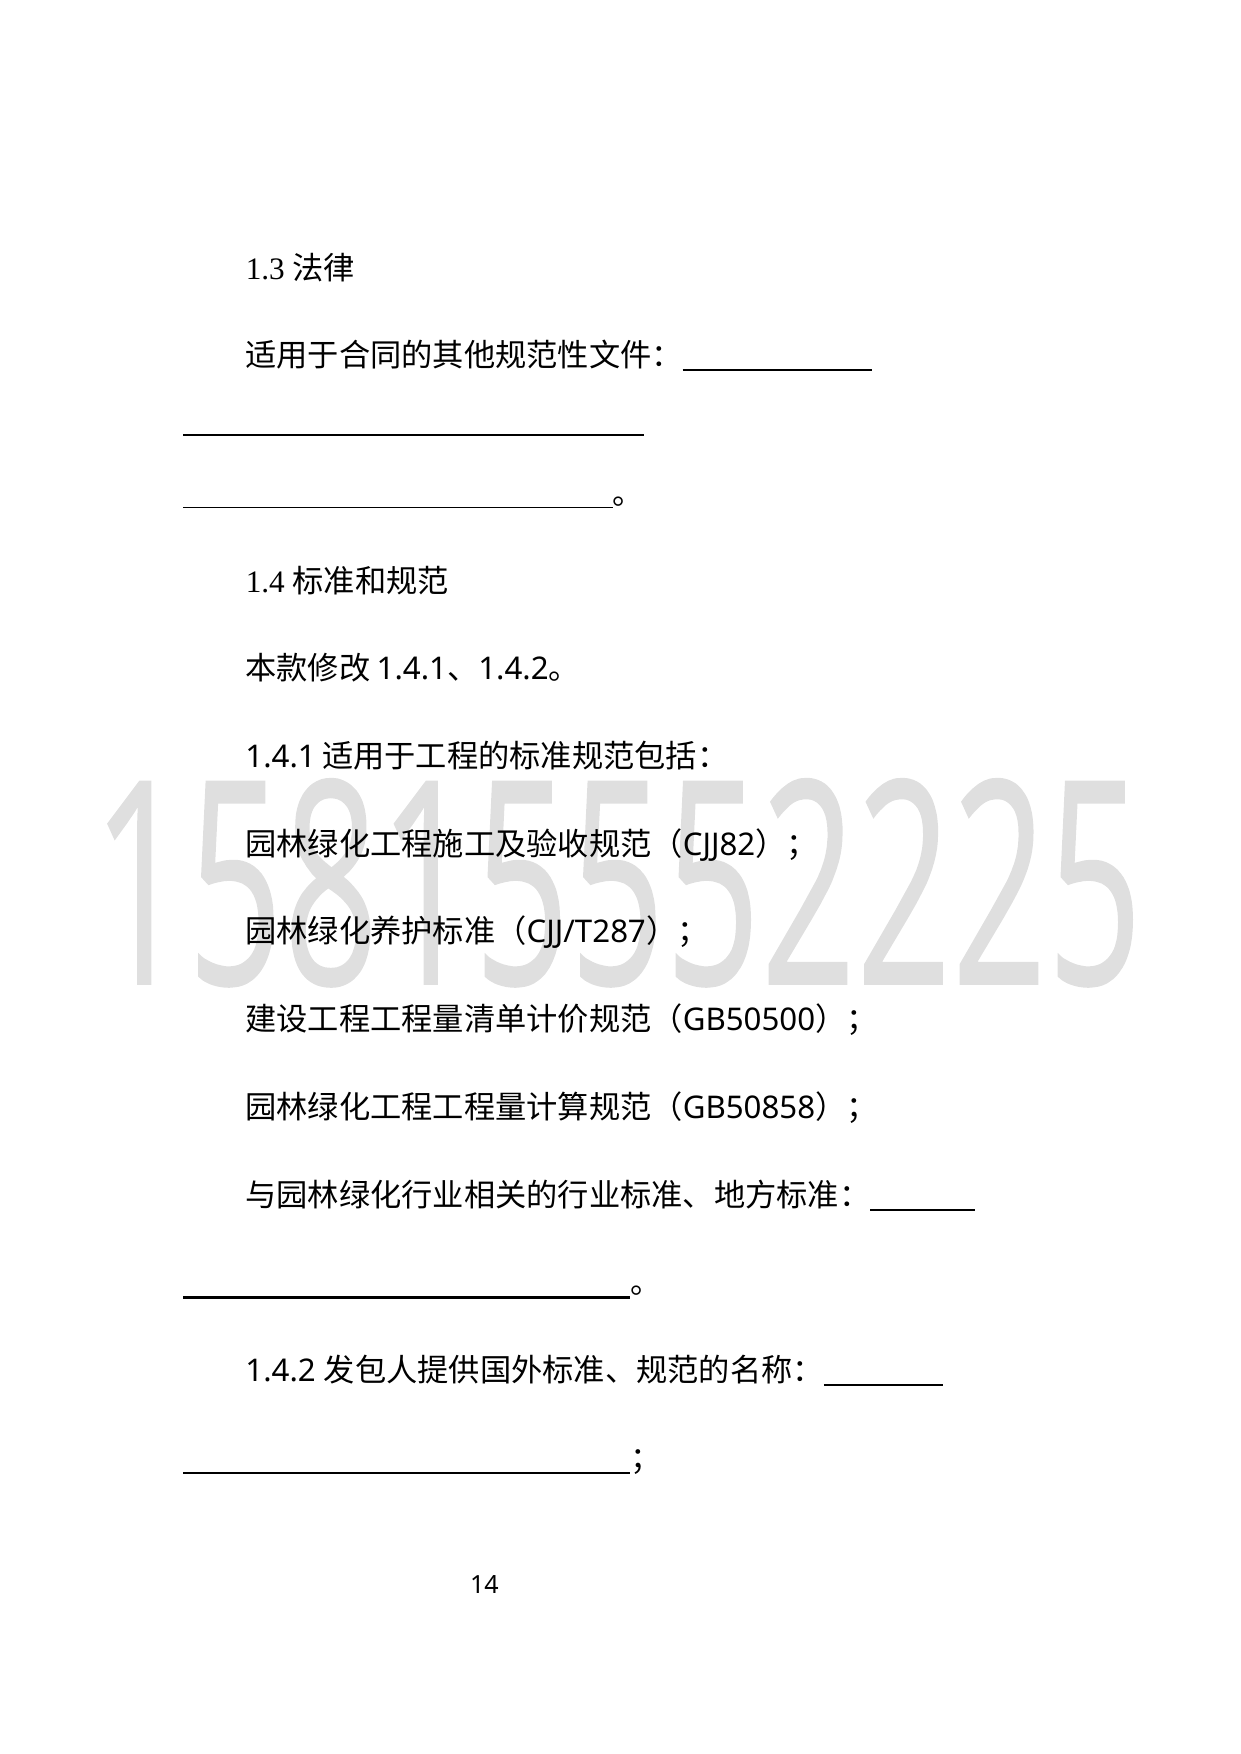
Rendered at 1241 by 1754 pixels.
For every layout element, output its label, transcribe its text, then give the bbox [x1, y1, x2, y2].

text 本款修改1.4.1、1.4.2。 [245, 634, 1057, 699]
text 1.4 标准和规范 [183, 546, 1057, 611]
text 1.4.2 发包人提供国外标准、规范的名称： [245, 1335, 1057, 1400]
text 适用于合同的其他规范性文件： [245, 321, 1057, 386]
text 建设工程工程量清单计价规范（GB50500）； [245, 984, 1057, 1049]
text ； [183, 1423, 1057, 1488]
text 。 [183, 458, 1057, 523]
text 园林绿化工程工程量计算规范（GB50858）； [245, 1072, 1057, 1137]
text 。 [183, 1248, 1057, 1313]
text 园林绿化工程施工及验收规范（CJJ82）； [245, 809, 1057, 874]
text 与园林绿化行业相关的行业标准、地方标准： [245, 1160, 1057, 1225]
text 园林绿化养护标准（CJJ/T287）； [245, 897, 1057, 962]
text 1.4.1适用于工程的标准规范包括： [245, 721, 1057, 786]
text 1.3 法律 [183, 233, 1057, 298]
